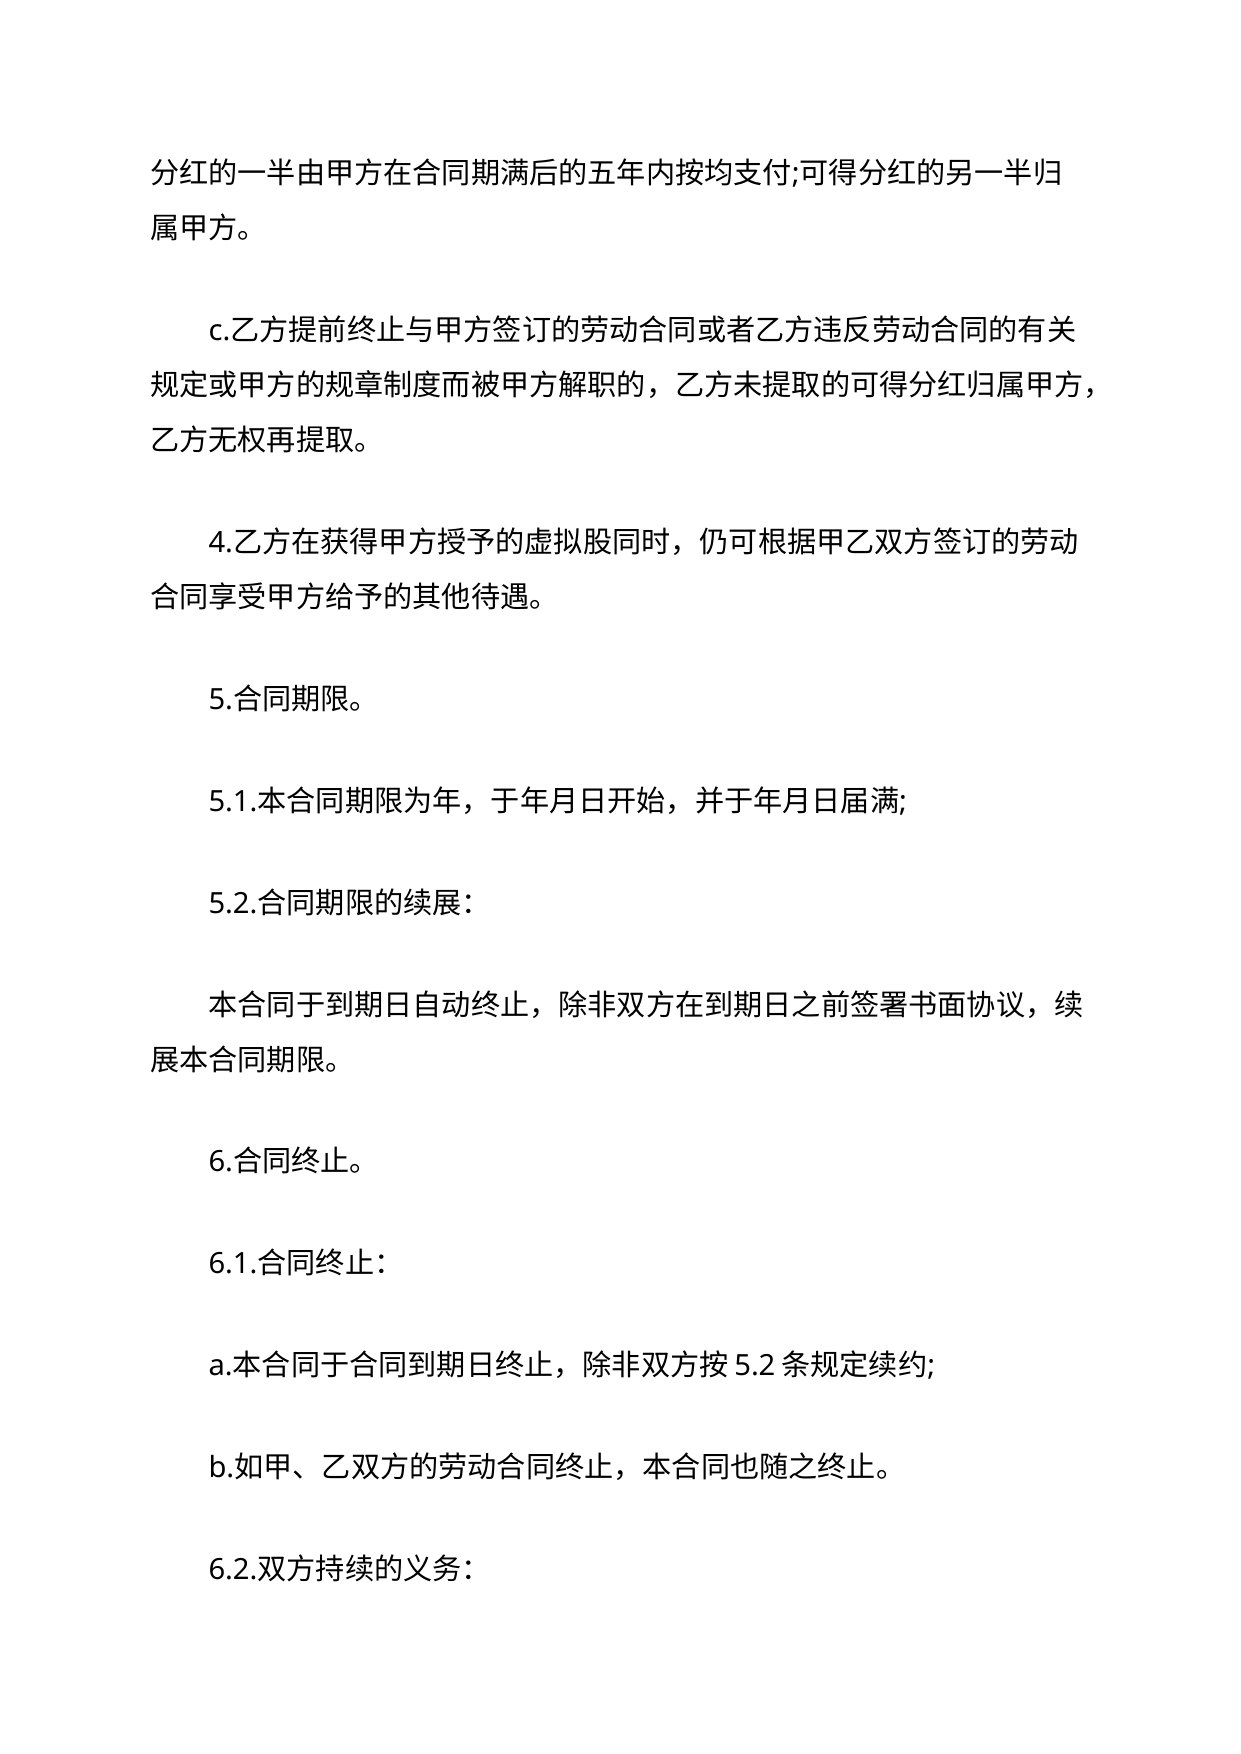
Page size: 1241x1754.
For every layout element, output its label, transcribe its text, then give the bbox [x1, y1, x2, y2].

text 5.1.本合同期限为年，于年月日开始，并于年月日届满; [150, 777, 1090, 819]
text a.本合同于合同到期日终止，除非双方按5.2条规定续约; [150, 1342, 1090, 1384]
text 5.2.合同期限的续展： [150, 879, 1090, 922]
text 6.2.双方持续的义务： [150, 1546, 1090, 1588]
text 6.合同终止。 [150, 1138, 1090, 1180]
text 4.乙方在获得甲方授予的虚拟股同时，仍可根据甲乙双方签订的劳动合同享受甲方给予的其他待遇。 [150, 518, 1090, 616]
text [150, 150, 1090, 247]
text 本合同于到期日自动终止，除非双方在到期日之前签署书面协议，续展本合同期限。 [150, 981, 1090, 1078]
text c.乙方提前终止与甲方签订的劳动合同或者乙方违反劳动合同的有关规定或甲方的规章制度而被甲方解职的，乙方未提取的可得分红归属甲方，乙方无权再提取。 [150, 307, 1090, 459]
text b.如甲、乙双方的劳动合同终止，本合同也随之终止。 [150, 1444, 1090, 1486]
text 5.合同期限。 [150, 675, 1090, 718]
text 6.1.合同终止： [150, 1240, 1090, 1282]
